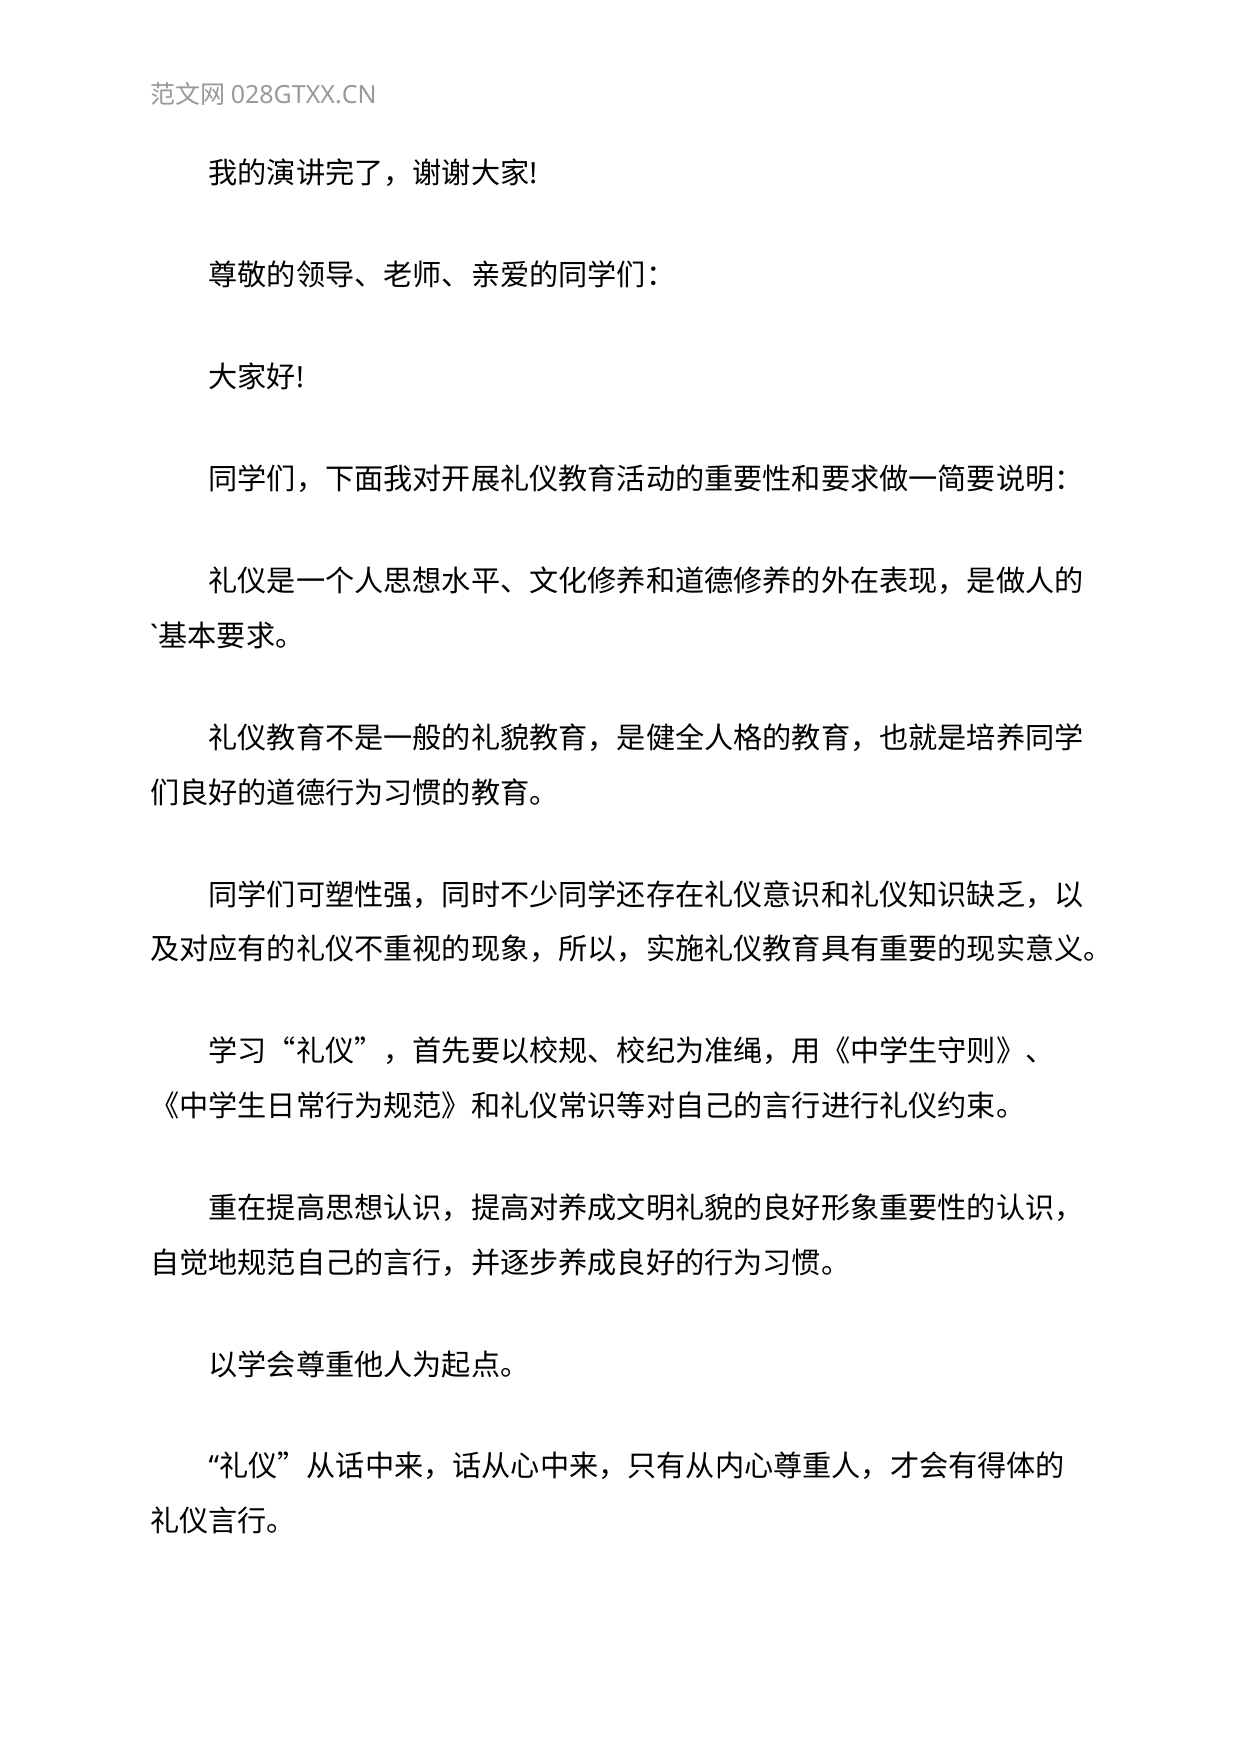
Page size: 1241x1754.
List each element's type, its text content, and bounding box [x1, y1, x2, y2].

text 重在提高思想认识，提高对养成文明礼貌的良好形象重要性的认识，自觉地规范自己的言行，并逐步养成良好的行为习惯。 [150, 1184, 1090, 1282]
text 尊敬的领导、老师、亲爱的同学们： [150, 252, 1090, 294]
text 同学们，下面我对开展礼仪教育活动的重要性和要求做一简要说明： [150, 456, 1090, 498]
text 大家好! [150, 354, 1090, 396]
text 以学会尊重他人为起点。 [150, 1341, 1090, 1383]
text 同学们可塑性强，同时不少同学还存在礼仪意识和礼仪知识缺乏，以及对应有的礼仪不重视的现象，所以，实施礼仪教育具有重要的现实意义。 [150, 871, 1090, 968]
text 礼仪教育不是一般的礼貌教育，是健全人格的教育，也就是培养同学们良好的道德行为习惯的教育。 [150, 714, 1090, 812]
text “礼仪”从话中来，话从心中来，只有从内心尊重人，才会有得体的礼仪言行。 [150, 1443, 1090, 1540]
text 礼仪是一个人思想水平、文化修养和道德修养的外在表现，是做人的`基本要求。 [150, 557, 1090, 655]
text 学习“礼仪”，首先要以校规、校纪为准绳，用《中学生守则》、《中学生日常行为规范》和礼仪常识等对自己的言行进行礼仪约束。 [150, 1028, 1090, 1125]
text 我的演讲完了，谢谢大家! [150, 150, 1090, 192]
